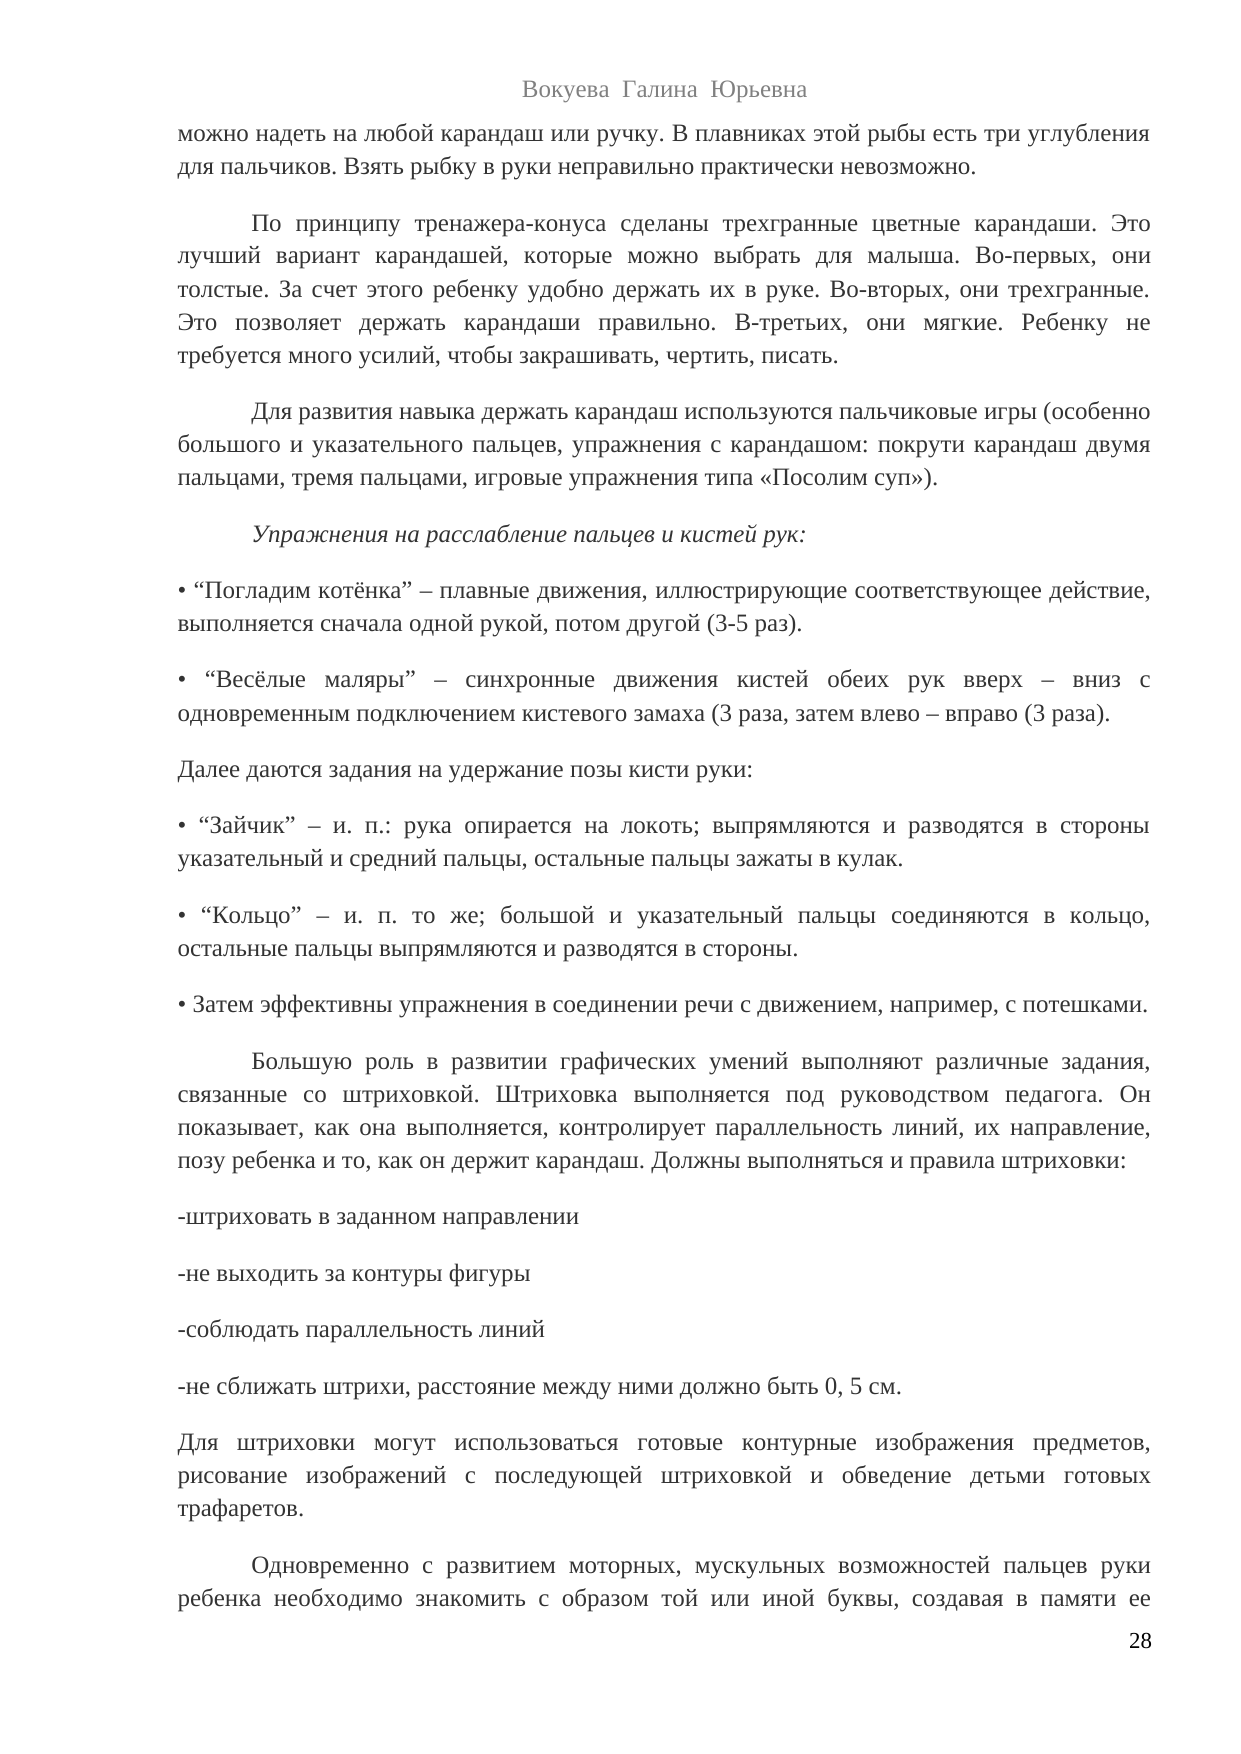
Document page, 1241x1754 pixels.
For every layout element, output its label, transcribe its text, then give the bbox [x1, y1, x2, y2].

text -штриховать в заданном направлении [177, 1201, 1152, 1230]
text Упражнения на расслабление пальцев и кистей рук: [177, 519, 1152, 547]
text По принципу тренажера-конуса сделаны трехгранные цветные карандаши. Это лучший вариант карандашей, которые можно выбрать для малыша. Во-первых, они толстые. За счет этого ребенку удобно держать их в руке. Во-вторых, они трехгранные. Это позволяет держать карандаши правильно. В-третьих, они мягкие. Ребенку не требуется много усилий, чтобы закрашивать, чертить, писать. [177, 208, 1152, 368]
text Далее даются задания на удержание позы кисти руки: [177, 754, 1152, 783]
text Для развития навыка держать карандаш используются пальчиковые игры (особенно большого и указательного пальцев, упражнения с карандашом: покрути карандаш двумя пальцами, тремя пальцами, игровые упражнения типа «Посолим суп»). [177, 396, 1152, 491]
text Для штриховки могут использоваться готовые контурные изображения предметов, рисование изображений с последующей штриховкой и обведение детьми готовых трафаретов. [177, 1427, 1152, 1522]
text -не сближать штрихи, расстояние между ними должно быть 0, 5 см. [177, 1371, 1152, 1399]
text • “Зайчик” – и. п.: рука опирается на локоть; выпрямляются и разводятся в стороны указательный и средний пальцы, остальные пальцы зажаты в кулак. [177, 811, 1152, 872]
text • Затем эффективны упражнения в соединении речи с движением, например, с потешками. [177, 989, 1152, 1018]
text Большую роль в развитии графических умений выполняют различные задания, связанные со штриховкой. Штриховка выполняется под руководством педагога. Он показывает, как она выполняется, контролирует параллельность линий, их направление, позу ребенка и то, как он держит карандаш. Должны выполняться и правила штриховки: [177, 1046, 1152, 1174]
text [177, 1550, 1152, 1612]
text -не выходить за контуры фигуры [177, 1258, 1152, 1287]
text • “Весёлые маляры” – синхронные движения кистей обеих рук вверх – вниз с одновременным подключением кистевого замаха (3 раза, затем влево – вправо (3 раза). [177, 664, 1152, 726]
text -соблюдать параллельность линий [177, 1314, 1152, 1343]
text • “Кольцо” – и. п. то же; большой и указательный пальцы соединяются в кольцо, остальные пальцы выпрямляются и разводятся в стороны. [177, 900, 1152, 962]
text • “Погладим котёнка” – плавные движения, иллюстрирующие соответствующее действие, выполняется сначала одной рукой, потом другой (3-5 раз). [177, 575, 1152, 637]
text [177, 118, 1152, 180]
